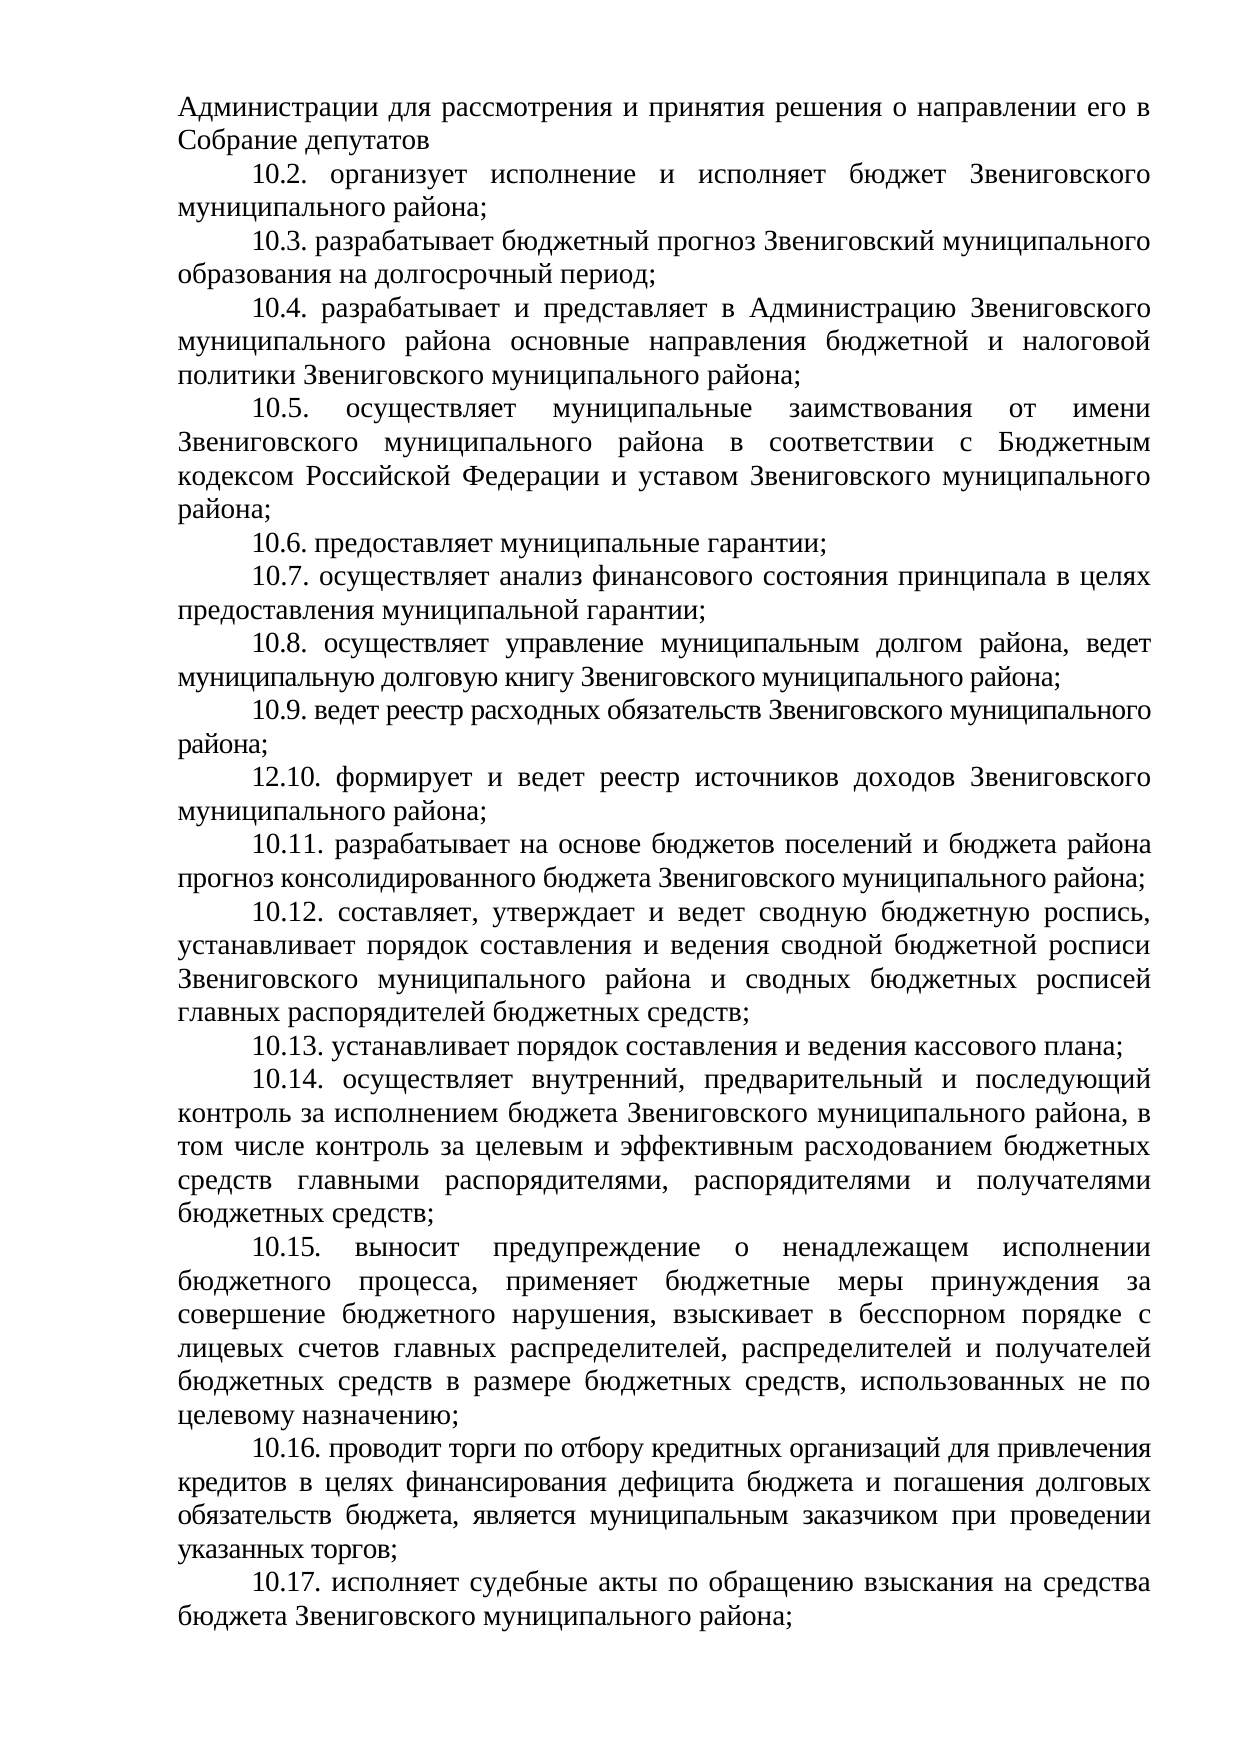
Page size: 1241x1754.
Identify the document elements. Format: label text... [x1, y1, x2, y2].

text 12.10. формирует и ведет реестр источников доходов Звениговского муниципального района; [177, 759, 1152, 827]
text 10.9. ведет реестр расходных обязательств Звениговского муниципального района; [177, 692, 1152, 759]
text 10.11. разрабатывает на основе бюджетов поселений и бюджета района прогноз консолидированного бюджета Звениговского муниципального района; [177, 827, 1152, 894]
text 10.3. разрабатывает бюджетный прогноз Звениговский муниципального образования на долгосрочный период; [177, 223, 1152, 290]
text 10.15. выносит предупреждение о ненадлежащем исполнении бюджетного процесса, применяет бюджетные меры принуждения за совершение бюджетного нарушения, взыскивает в бесспорном порядке с лицевых счетов главных распределителей, распределителей и получателей бюджетных средств в размере бюджетных средств, использованных не по целевому назначению; [177, 1229, 1152, 1430]
text 10.13. устанавливает порядок составления и ведения кассового плана; [177, 1028, 1152, 1061]
text 10.14. осуществляет внутренний, предварительный и последующий контроль за исполнением бюджета Звениговского муниципального района, в том числе контроль за целевым и эффективным расходованием бюджетных средств главными распорядителями, распорядителями и получателями бюджетных средств; [177, 1061, 1152, 1229]
text 10.2. организует исполнение и исполняет бюджет Звениговского муниципального района; [177, 156, 1152, 223]
text 10.8. осуществляет управление муниципальным долгом района, ведет муниципальную долговую книгу Звениговского муниципального района; [177, 625, 1152, 692]
text 10.5. осуществляет муниципальные заимствования от имени Звениговского муниципального района в соответствии с Бюджетным кодексом Российской Федерации и уставом Звениговского муниципального района; [177, 391, 1152, 525]
text 10.4. разрабатывает и представляет в Администрацию Звениговского муниципального района основные направления бюджетной и налоговой политики Звениговского муниципального района; [177, 290, 1152, 391]
text 10.16. проводит торги по отбору кредитных организаций для привлечения кредитов в целях финансирования дефицита бюджета и погашения долговых обязательств бюджета, является муниципальным заказчиком при проведении указанных торгов; [177, 1430, 1152, 1564]
text 10.12. составляет, утверждает и ведет сводную бюджетную роспись, устанавливает порядок составления и ведения сводной бюджетной росписи Звениговского муниципального района и сводных бюджетных росписей главных распорядителей бюджетных средств; [177, 894, 1152, 1028]
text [177, 89, 1152, 156]
text 10.17. исполняет судебные акты по обращению взыскания на средства бюджета Звениговского муниципального района; [177, 1564, 1152, 1632]
text 10.6. предоставляет муниципальные гарантии; [177, 525, 1152, 558]
text 10.7. осуществляет анализ финансового состояния принципала в целях предоставления муниципальной гарантии; [177, 558, 1152, 625]
